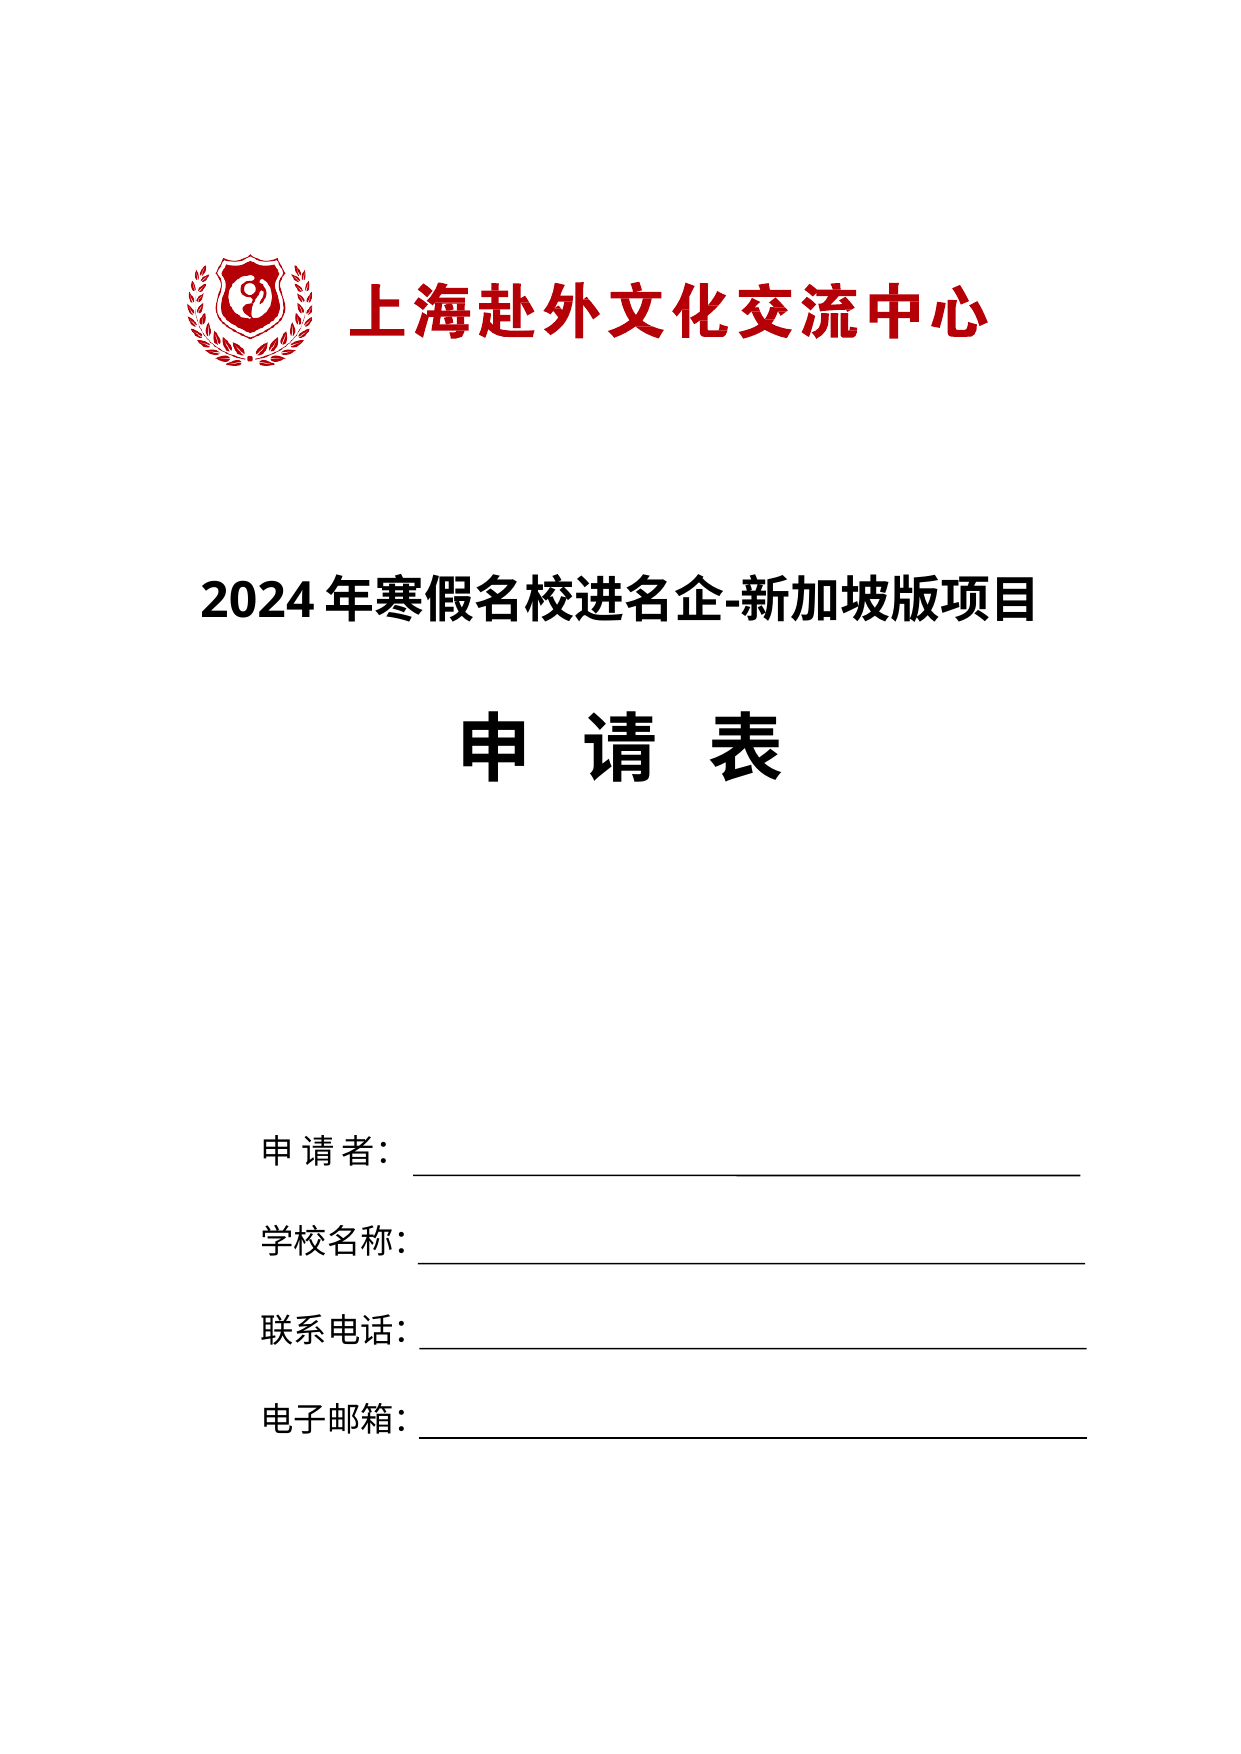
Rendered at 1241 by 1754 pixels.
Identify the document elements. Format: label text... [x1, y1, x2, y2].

text 电子邮箱： [187, 1384, 1053, 1449]
text 申 请 表 [187, 677, 1053, 807]
text 2024年寒假名校进名企-新加坡版项目 [187, 547, 1053, 645]
text 申 请 者： [187, 1117, 1053, 1182]
text 联系电话： [187, 1295, 1053, 1360]
picture [187, 254, 313, 366]
text 学校名称： [187, 1206, 1053, 1271]
